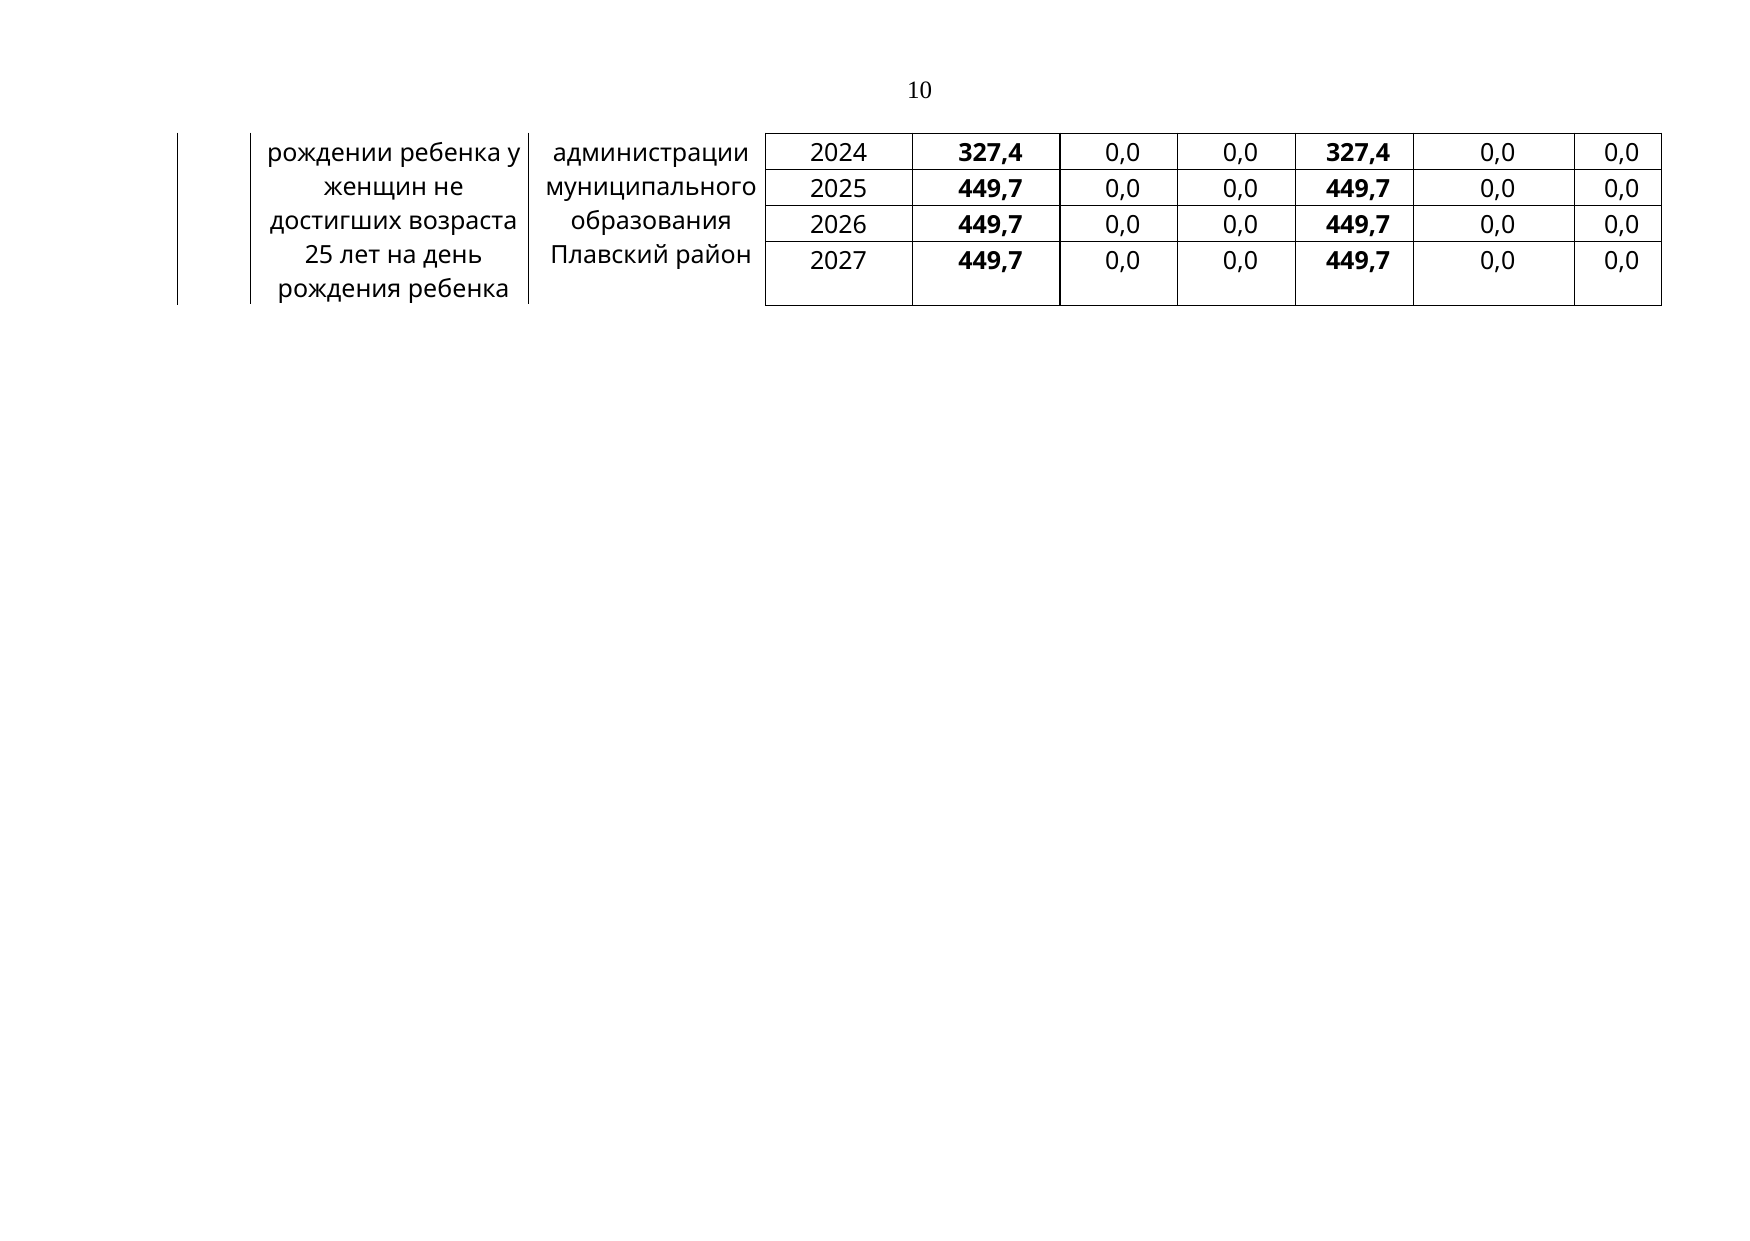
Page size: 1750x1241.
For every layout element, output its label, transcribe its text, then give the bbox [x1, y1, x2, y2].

table_cell 2027 [766, 242, 912, 305]
table_cell 0,0 [1575, 170, 1661, 204]
table_cell 327,4 [913, 134, 1059, 168]
table_cell 0,0 [1178, 206, 1295, 241]
table_cell 0,0 [1414, 170, 1574, 204]
table_cell 2024 [766, 134, 912, 168]
table_cell 449,7 [913, 170, 1059, 204]
table_cell 0,0 [1061, 242, 1177, 305]
table_cell 0,0 [1061, 170, 1177, 204]
table_cell 0,0 [1061, 134, 1177, 168]
table_cell 0,0 [1414, 206, 1574, 241]
table_cell 0,0 [1575, 242, 1661, 305]
table_cell 0,0 [1178, 134, 1295, 168]
table_cell 2026 [766, 206, 912, 241]
table_cell 0,0 [1575, 206, 1661, 241]
table_cell 2025 [766, 170, 912, 204]
table_cell 449,7 [1296, 242, 1413, 305]
table_cell 449,7 [913, 206, 1059, 241]
table_cell 0,0 [1178, 170, 1295, 204]
table_cell 0,0 [1414, 242, 1574, 305]
table_cell 0,0 [1061, 206, 1177, 241]
table_cell 0,0 [1575, 134, 1661, 168]
table_cell 449,7 [1296, 170, 1413, 204]
table_cell 0,0 [1414, 134, 1574, 168]
table_cell 0,0 [1178, 242, 1295, 305]
table_cell 327,4 [1296, 134, 1413, 168]
table_cell 449,7 [913, 242, 1059, 305]
table_cell 449,7 [1296, 206, 1413, 241]
